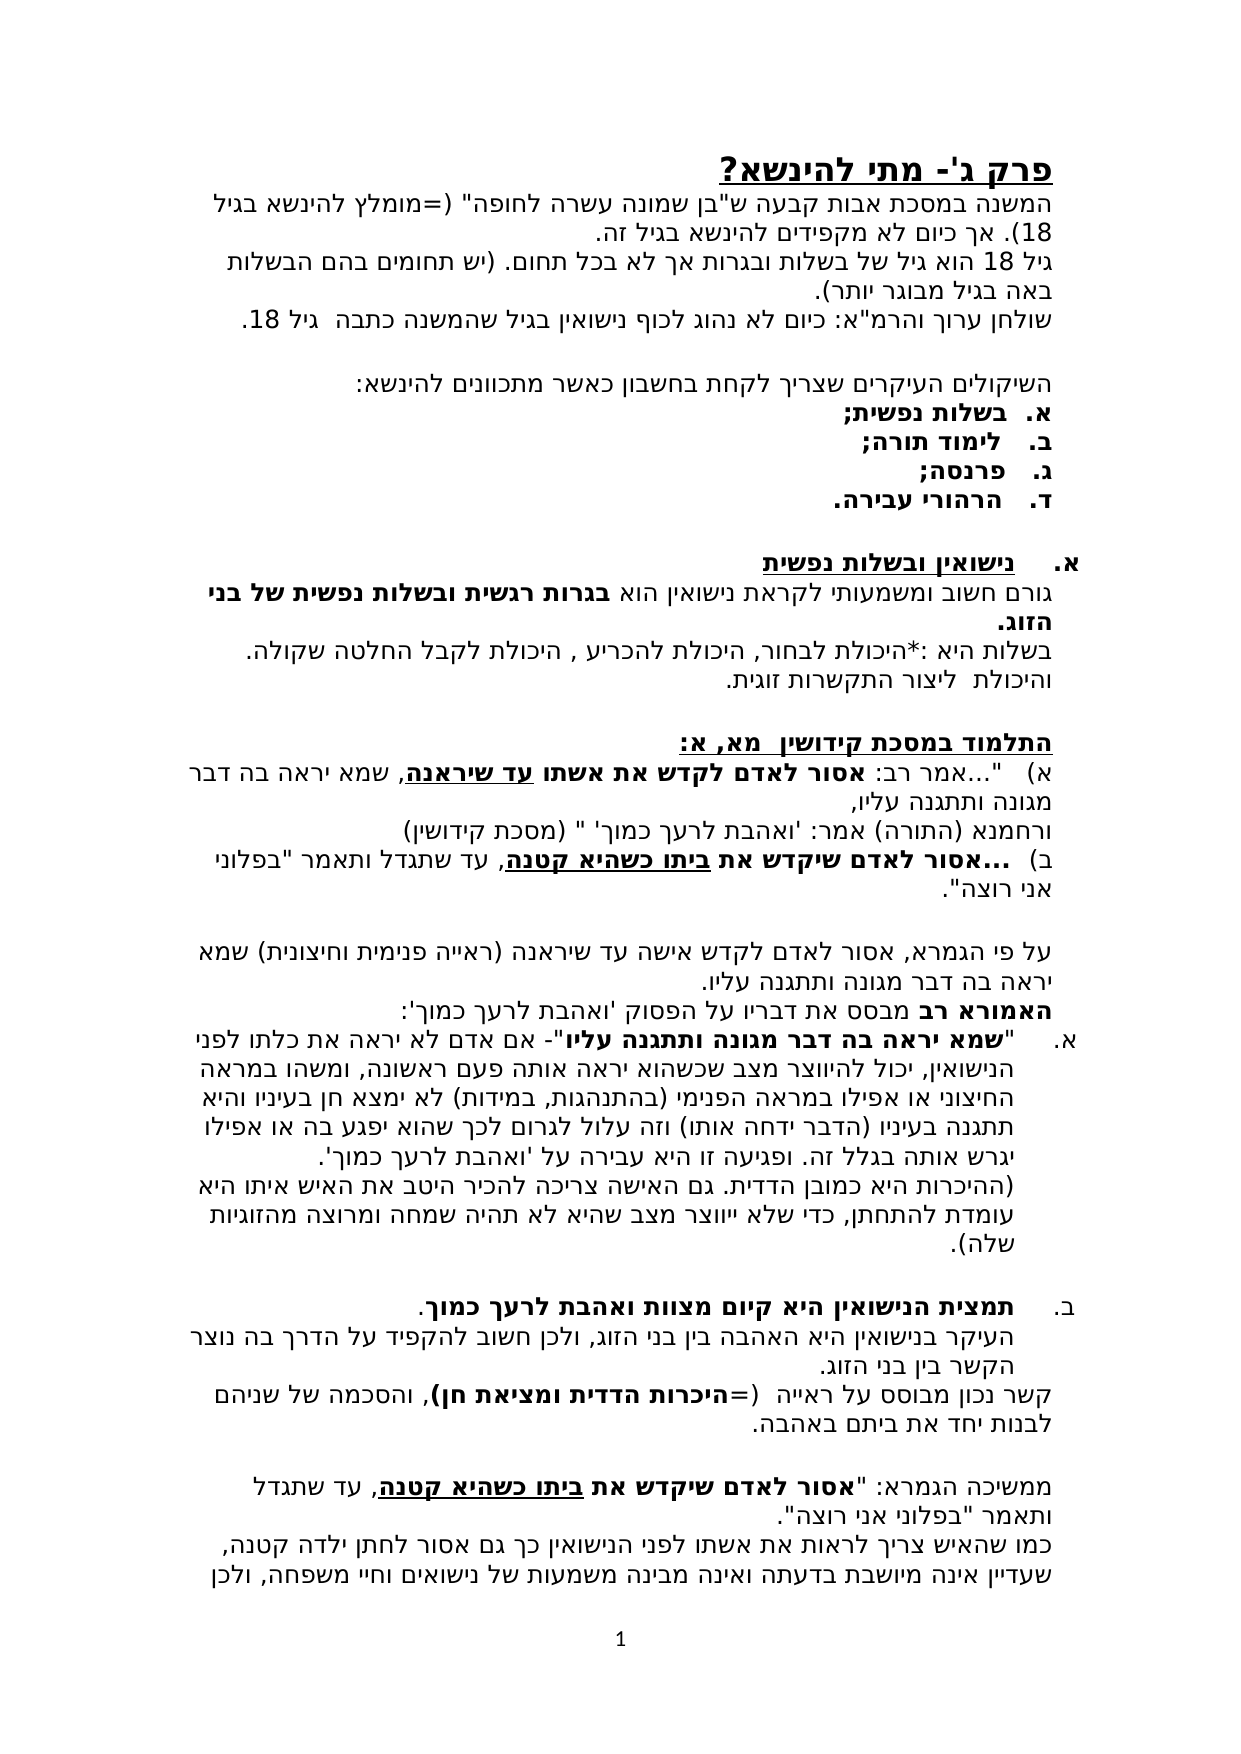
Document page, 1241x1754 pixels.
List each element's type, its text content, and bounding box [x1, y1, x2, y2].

text המשנה במסכת אבות קבעה ש"בן שמונה עשרה לחופה" (=מומלץ להינשא בגיל 18). אך כיום לא מקפידים להינשא בגיל זה. [187, 189, 1053, 247]
text פרק ג'- מתי להינשא? [187, 150, 1053, 189]
text קשר נכון מבוסס על ראייה (=היכרות הדדית ומציאת חן), והסכמה של שניהם לבנות יחד את ביתם באהבה. [187, 1380, 1053, 1438]
text האמורא רב מבסס את דבריו על הפסוק 'ואהבת לרעך כמוך': [187, 996, 1053, 1025]
text ד. הרהורי עבירה. [187, 485, 1053, 514]
text ג. פרנסה; [187, 456, 1053, 485]
text התלמוד במסכת קידושין מא, א: [187, 728, 1053, 758]
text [187, 1531, 1053, 1589]
text ממשיכה הגמרא: "אסור לאדם שיקדש את ביתו כשהיא קטנה, עד שתגדל ותאמר "בפלוני אני רוצה". [187, 1472, 1053, 1531]
text השיקולים העיקרים שצריך לקחת בחשבון כאשר מתכוונים להינשא: [187, 369, 1053, 398]
text א) "...אמר רב: אסור לאדם לקדש את אשתו עד שיראנה, שמא יראה בה דבר מגונה ותתגנה עליו, [187, 758, 1053, 816]
text בשלות היא :*היכולת לבחור, היכולת להכריע , היכולת לקבל החלטה שקולה. והיכולת ליצור התקשרות זוגית. [187, 636, 1053, 694]
text א. בשלות נפשית; [187, 398, 1053, 427]
list נישואין ובשלות נפשית [187, 549, 1053, 578]
list "שמא יראה בה דבר מגונה ותתגנה עליו"- אם אדם לא יראה את כלתו לפני הנישואין, יכול להיווצר מצב שכשהוא יראה אותה פעם ראשונה, ומשהו במראה החיצוני או אפילו במראה הפנימי (בהתנהגות, במידות) לא ימצא חן בעיניו והיא תתגנה בעיניו (הדבר ידחה אותו) וזה עלול לגרום לכך שהוא יפגע בה או אפילו יגרש אותה בגלל זה. ופגיעה זו היא עבירה על 'ואהבת לרעך כמוך'. [187, 1025, 1053, 1171]
text ב. לימוד תורה; [187, 427, 1053, 456]
text על פי הגמרא, אסור לאדם לקדש אישה עד שיראנה (ראייה פנימית וחיצונית) שמא יראה בה דבר מגונה ותתגנה עליו. [187, 938, 1053, 996]
text שולחן ערוך והרמ"א: כיום לא נהוג לכוף נישואין בגיל שהמשנה כתבה גיל 18. [187, 306, 1053, 335]
text (ההיכרות היא כמובן הדדית. גם האישה צריכה להכיר היטב את האיש איתו היא עומדת להתחתן, כדי שלא ייווצר מצב שהיא לא תהיה שמחה ומרוצה מהזוגיות שלה). [187, 1171, 1015, 1258]
text ורחמנא (התורה) אמר: 'ואהבת לרעך כמוך' " (מסכת קידושין) [187, 816, 1053, 845]
list תמצית הנישואין היא קיום מצוות ואהבת לרעך כמוך. העיקר בנישואין היא האהבה בין בני הזוג, ולכן חשוב להקפיד על הדרך בה נוצר הקשר בין בני הזוג. [187, 1292, 1053, 1380]
text גיל 18 הוא גיל של בשלות ובגרות אך לא בכל תחום. (יש תחומים בהם הבשלות באה בגיל מבוגר יותר). [187, 247, 1053, 306]
text גורם חשוב ומשמעותי לקראת נישואין הוא בגרות רגשית ובשלות נפשית של בני הזוג. [187, 578, 1053, 636]
text ב) ...אסור לאדם שיקדש את ביתו כשהיא קטנה, עד שתגדל ותאמר "בפלוני אני רוצה". [187, 845, 1053, 903]
